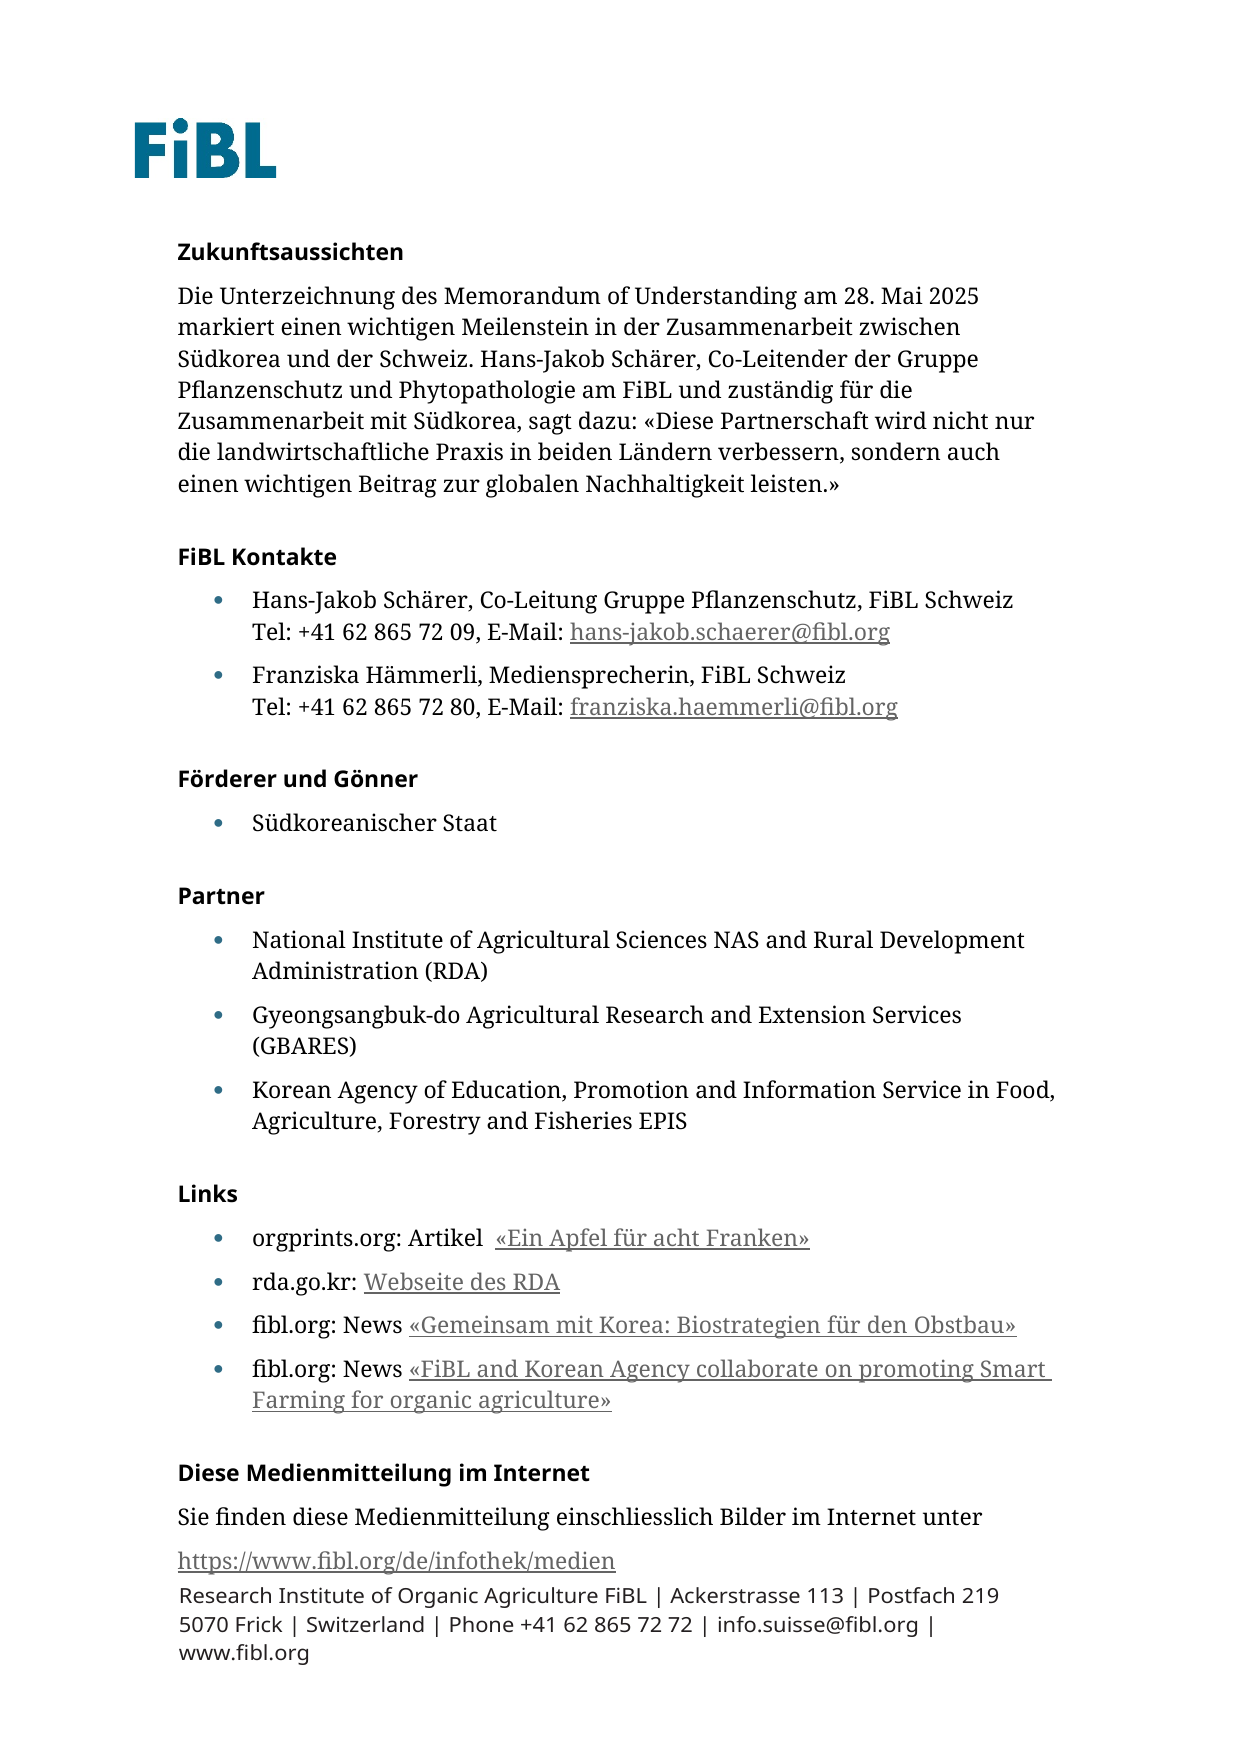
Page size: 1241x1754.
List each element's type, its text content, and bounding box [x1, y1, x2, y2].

picture [211, 134, 220, 144]
text Südkoreanischer Staat [214, 807, 1063, 838]
text FiBL Kontakte [177, 540, 1063, 572]
text fibl.org: News «FiBL and Korean Agency collaborate on promoting Smart Farming for organic agriculture» [214, 1353, 1063, 1415]
text fibl.org: News «Gemeinsam mit Korea: Biostrategien für den Obstbau» [214, 1309, 1063, 1340]
text orgprints.org: Artikel «Ein Apfel für acht Franken» [214, 1222, 1063, 1253]
text https://www.fibl.org/de/infothek/medien [177, 1544, 1063, 1576]
text Die Unterzeichnung des Memorandum of Understanding am 28. Mai 2025 markiert einen wichtigen Meilenstein in der Zusammenarbeit zwischen Südkorea und der Schweiz. Hans-Jakob Schärer, Co-Leitender der Gruppe Pflanzenschutz und Phytopathologie am FiBL und zuständig für die Zusammenarbeit mit Südkorea, sagt dazu: «Diese Partnerschaft wird nicht nur die landwirtschaftliche Praxis in beiden Ländern verbessern, sondern auch einen wichtigen Beitrag zur globalen Nachhaltigkeit leisten.» [177, 280, 1063, 499]
text Hans-Jakob Schärer, Co-Leitung Gruppe Pflanzenschutz, FiBL Schweiz Tel: +41 62 865 72 09, E-Mail: hans-jakob.schaerer@fibl.org [214, 584, 1063, 647]
text Links [177, 1178, 1063, 1209]
picture [134, 118, 277, 178]
picture [211, 156, 224, 167]
text Gyeongsangbuk-do Agricultural Research and Extension Services (GBARES) [214, 999, 1063, 1061]
text Diese Medienmitteilung im Internet [177, 1457, 1063, 1488]
text Korean Agency of Education, Promotion and Information Service in Food, Agriculture, Forestry and Fisheries EPIS [214, 1074, 1063, 1136]
text Partner [177, 880, 1063, 911]
text Förderer und Gönner [177, 763, 1063, 794]
text Zukunftsaussichten [177, 236, 1063, 267]
text Franziska Hämmerli, Mediensprecherin, FiBL Schweiz Tel: +41 62 865 72 80, E-Mail: franziska.haemmerli@fibl.org [214, 659, 1063, 722]
text rda.go.kr: Webseite des RDA [214, 1265, 1063, 1297]
text Sie finden diese Medienmitteilung einschliesslich Bilder im Internet unter [177, 1501, 1063, 1532]
text National Institute of Agricultural Sciences NAS and Rural Development Administration (RDA) [214, 924, 1063, 986]
